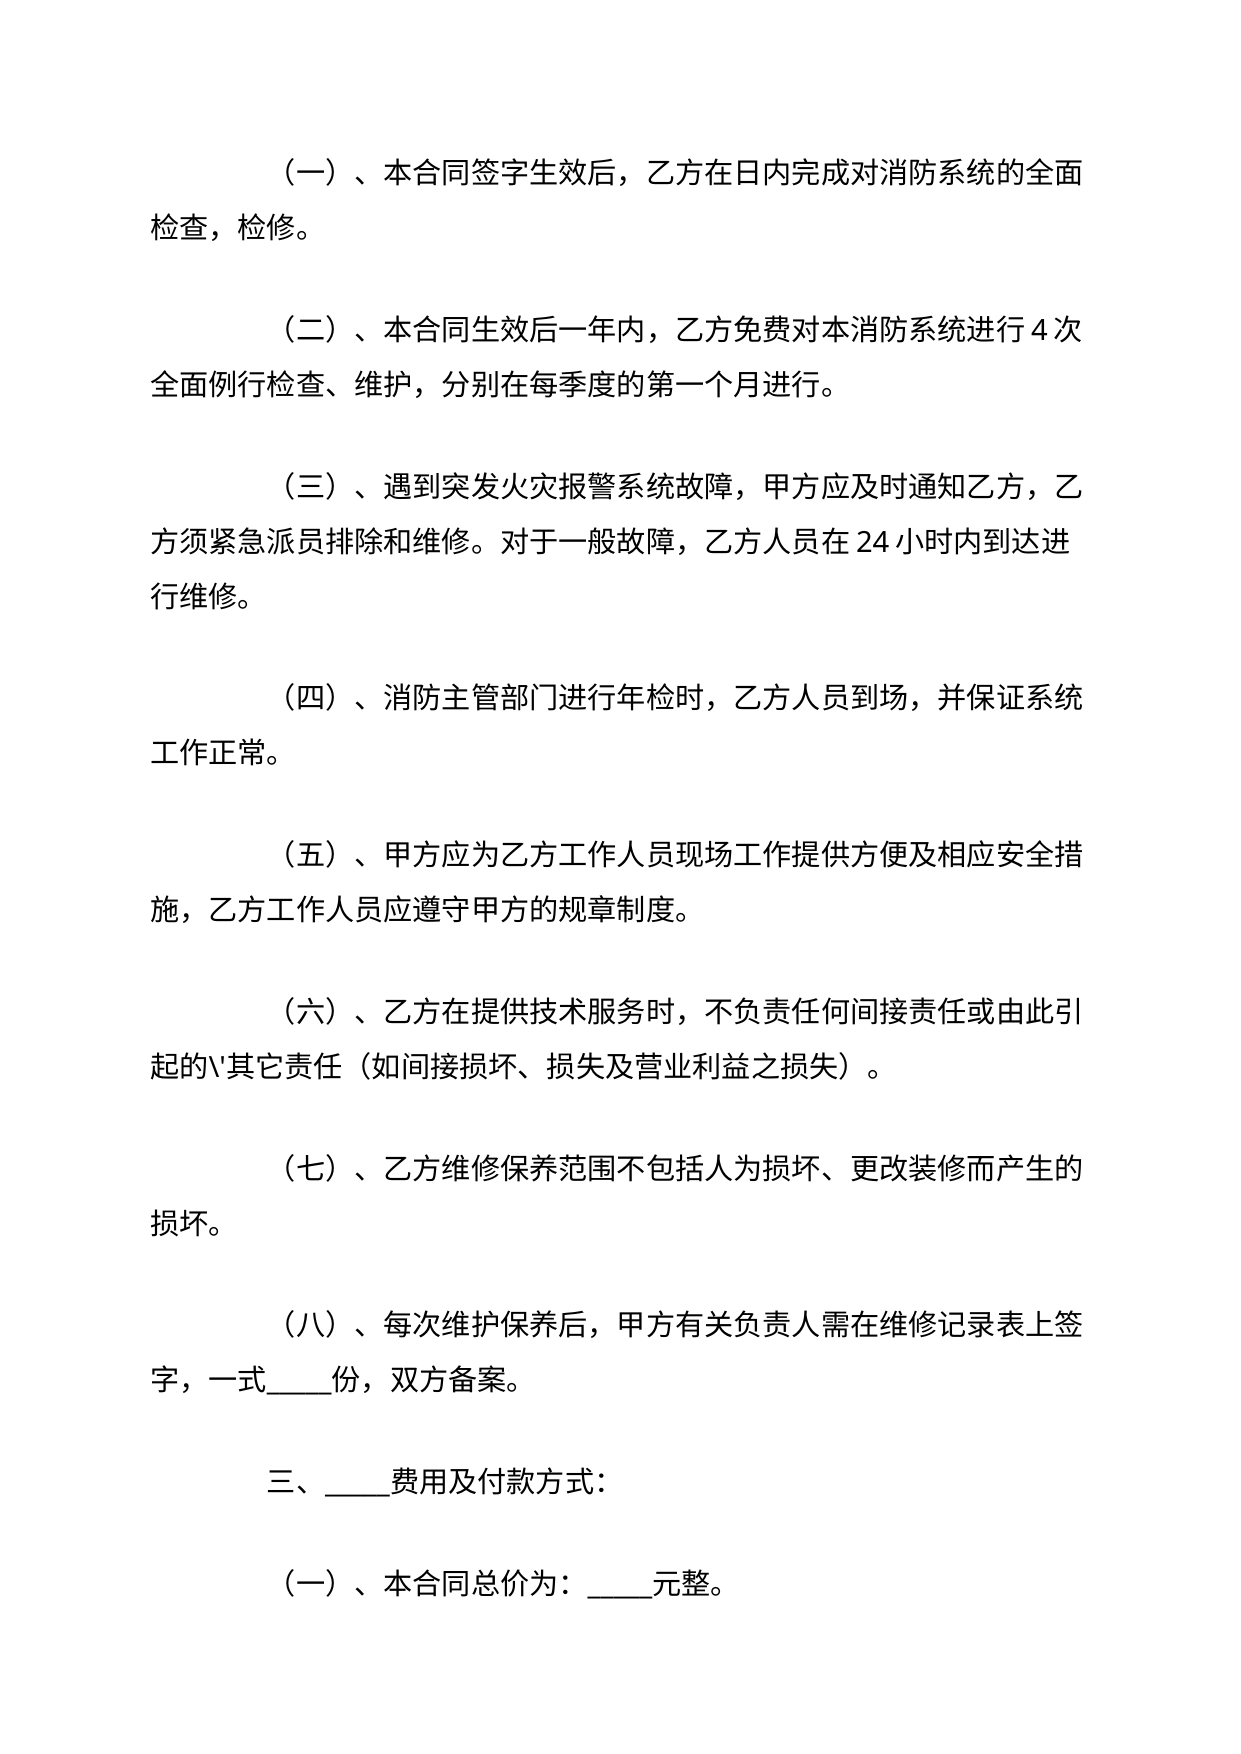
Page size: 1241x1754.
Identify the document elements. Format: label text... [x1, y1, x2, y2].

text （七）、乙方维修保养范围不包括人为损坏、更改装修而产生的损坏。 [150, 1145, 1090, 1242]
text （四）、消防主管部门进行年检时，乙方人员到场，并保证系统工作正常。 [150, 675, 1090, 772]
text （三）、遇到突发火灾报警系统故障，甲方应及时通知乙方，乙方须紧急派员排除和维修。对于一般故障，乙方人员在24小时内到达进行维修。 [150, 463, 1090, 616]
text 三、_____费用及付款方式： [150, 1459, 1090, 1501]
text （六）、乙方在提供技术服务时，不负责任何间接责任或由此引起的\'其它责任（如间接损坏、损失及营业利益之损失）。 [150, 988, 1090, 1086]
text （一）、本合同签字生效后，乙方在日内完成对消防系统的全面检查，检修。 [150, 150, 1090, 247]
text （八）、每次维护保养后，甲方有关负责人需在维修记录表上签字，一式_____份，双方备案。 [150, 1302, 1090, 1399]
text （二）、本合同生效后一年内，乙方免费对本消防系统进行4次全面例行检查、维护，分别在每季度的第一个月进行。 [150, 307, 1090, 404]
text （一）、本合同总价为：_____元整。 [150, 1561, 1090, 1603]
text （五）、甲方应为乙方工作人员现场工作提供方便及相应安全措施，乙方工作人员应遵守甲方的规章制度。 [150, 832, 1090, 929]
